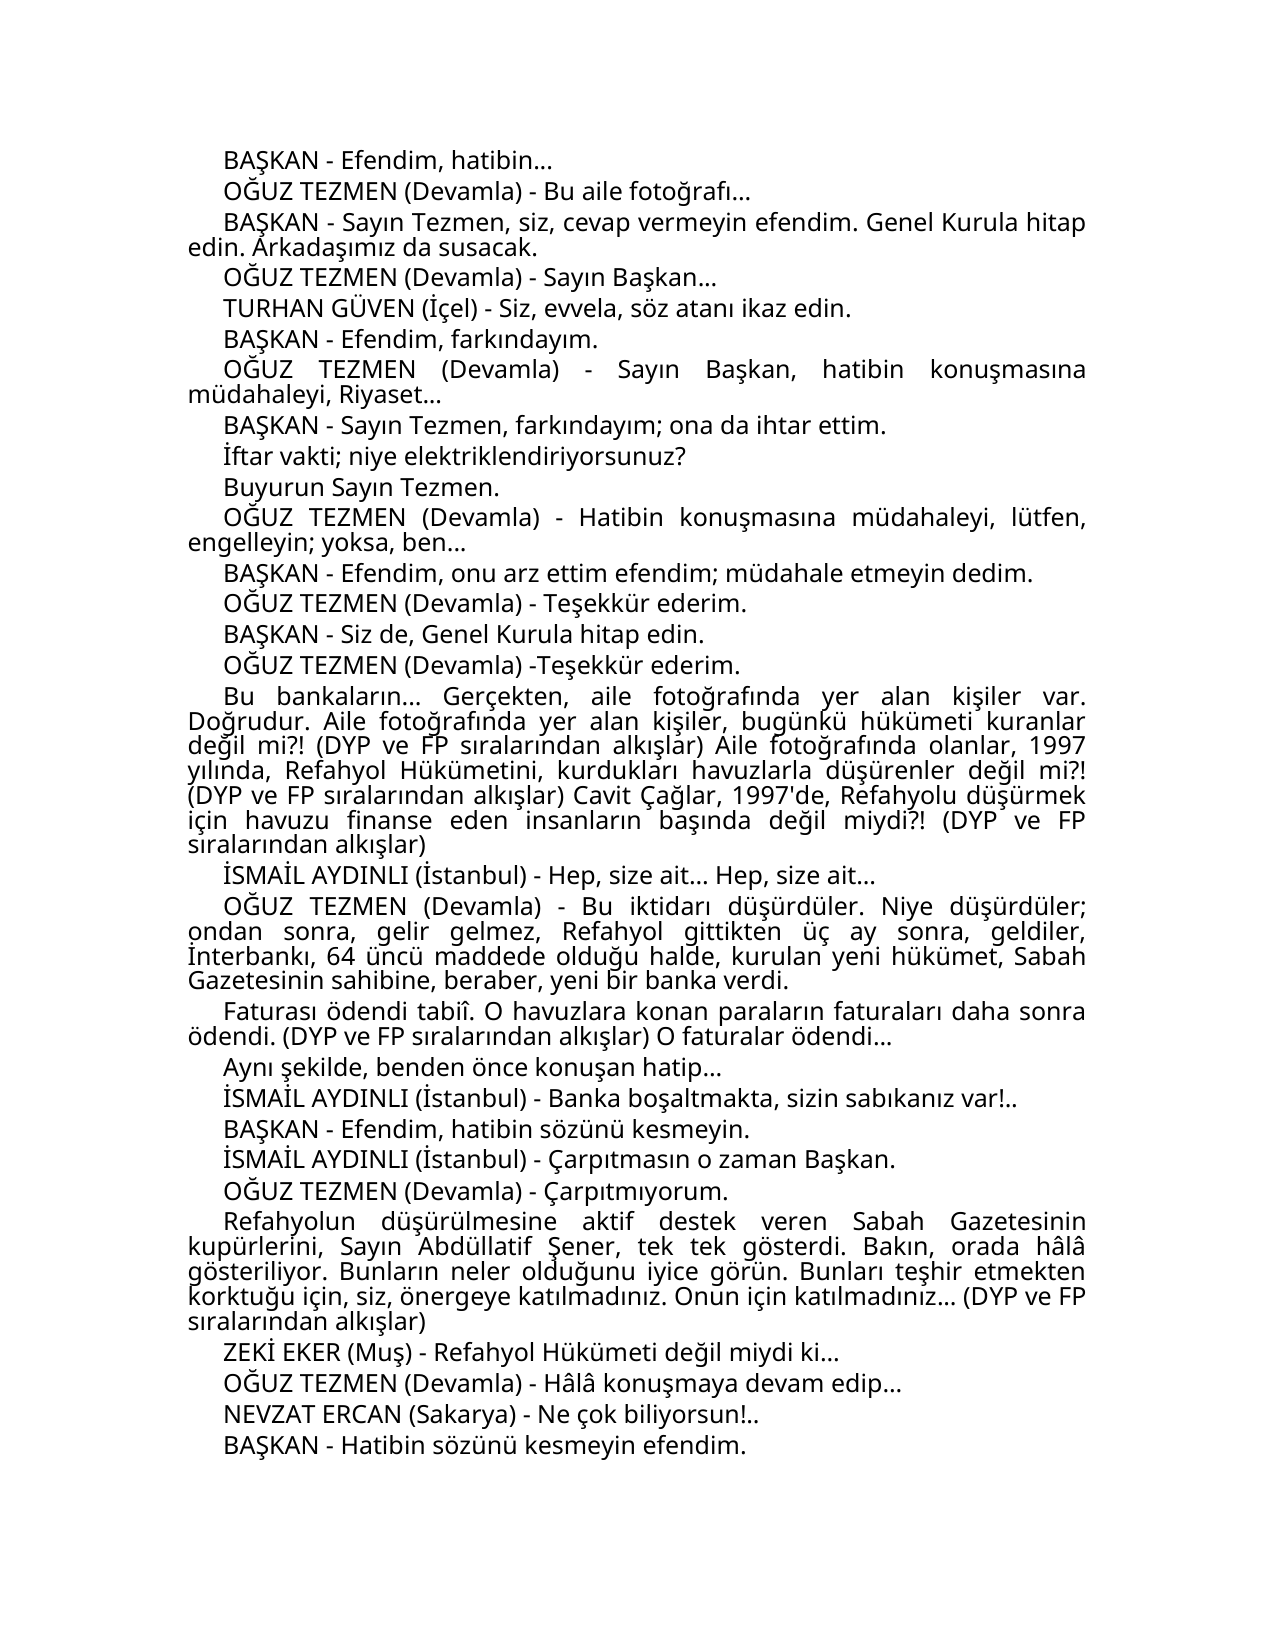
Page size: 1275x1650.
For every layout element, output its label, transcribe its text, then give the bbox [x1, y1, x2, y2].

text İSMAİL AYDINLI (İstanbul) - Çarpıtmasın o zaman Başkan. [187, 1149, 1087, 1174]
text OĞUZ TEZMEN (Devamla) - Teşekkür ederim. [187, 593, 1087, 618]
text BAŞKAN - Sayın Tezmen, farkındayım; ona da ihtar ettim. [187, 415, 1087, 439]
text İSMAİL AYDINLI (İstanbul) - Banka boşaltmakta, sizin sabıkanız var!.. [187, 1087, 1087, 1112]
text OĞUZ TEZMEN (Devamla) - Sayın Başkan... [187, 267, 1087, 292]
text OĞUZ TEZMEN (Devamla) - Hâlâ konuşmaya devam edip... [187, 1373, 1087, 1398]
text NEVZAT ERCAN (Sakarya) - Ne çok biliyorsun!.. [187, 1404, 1087, 1429]
text Refahyolun düşürülmesine aktif destek veren Sabah Gazetesinin kupürlerini, Sayın Abdüllatif Şener, tek tek gösterdi. Bakın, orada hâlâ gösteriliyor. Bunların neler olduğunu iyice görün. Bunları teşhir etmekten korktuğu için, siz, önergeye katılmadınız. Onun için katılmadınız... (DYP ve FP sıralarından alkışlar) [187, 1211, 1087, 1336]
text TURHAN GÜVEN (İçel) - Siz, evvela, söz atanı ikaz edin. [187, 298, 1087, 322]
text Bu bankaların... Gerçekten, aile fotoğrafında yer alan kişiler var. Doğrudur. Aile fotoğrafında yer alan kişiler, bugünkü hükümeti kuranlar değil mi?! (DYP ve FP sıralarından alkışlar) Aile fotoğrafında olanlar, 1997 yılında, Refahyol Hükümetini, kurdukları havuzlarla düşürenler değil mi?! (DYP ve FP sıralarından alkışlar) Cavit Çağlar, 1997'de, Refahyolu düşürmek için havuzu finanse eden insanların başında değil miydi?! (DYP ve FP sıralarından alkışlar) [187, 685, 1087, 859]
text İftar vakti; niye elektriklendiriyorsunuz? [187, 445, 1087, 470]
text Buyurun Sayın Tezmen. [187, 476, 1087, 501]
text OĞUZ TEZMEN (Devamla) - Sayın Başkan, hatibin konuşmasına müdahaleyi, Riyaset... [187, 359, 1087, 409]
text BAŞKAN - Siz de, Genel Kurula hitap edin. [187, 624, 1087, 649]
text BAŞKAN - Efendim, onu arz ettim efendim; müdahale etmeyin dedim. [187, 562, 1087, 587]
text ZEKİ EKER (Muş) - Refahyol Hükümeti değil miydi ki... [187, 1342, 1087, 1367]
text OĞUZ TEZMEN (Devamla) - Bu aile fotoğrafı... [187, 181, 1087, 206]
text OĞUZ TEZMEN (Devamla) - Bu iktidarı düşürdüler. Niye düşürdüler; ondan sonra, gelir gelmez, Refahyol gittikten üç ay sonra, geldiler, İnterbankı, 64 üncü maddede olduğu halde, kurulan yeni hükümet, Sabah Gazetesinin sahibine, beraber, yeni bir banka verdi. [187, 896, 1087, 995]
text İSMAİL AYDINLI (İstanbul) - Hep, size ait... Hep, size ait... [187, 865, 1087, 889]
text OĞUZ TEZMEN (Devamla) -Teşekkür ederim. [187, 654, 1087, 679]
text Faturası ödendi tabiî. O havuzlara konan paraların faturaları daha sonra ödendi. (DYP ve FP sıralarından alkışlar) O faturalar ödendi... [187, 1001, 1087, 1050]
text OĞUZ TEZMEN (Devamla) - Hatibin konuşmasına müdahaleyi, lütfen, engelleyin; yoksa, ben... [187, 507, 1087, 556]
text BAŞKAN - Sayın Tezmen, siz, cevap vermeyin efendim. Genel Kurula hitap edin. Arkadaşımız da susacak. [187, 211, 1087, 261]
text OĞUZ TEZMEN (Devamla) - Çarpıtmıyorum. [187, 1180, 1087, 1205]
text BAŞKAN - Efendim, farkındayım. [187, 328, 1087, 353]
text BAŞKAN - Efendim, hatibin... [187, 150, 1087, 175]
text BAŞKAN - Hatibin sözünü kesmeyin efendim. [187, 1434, 1087, 1459]
text BAŞKAN - Efendim, hatibin sözünü kesmeyin. [187, 1118, 1087, 1143]
text Aynı şekilde, benden önce konuşan hatip... [187, 1056, 1087, 1081]
